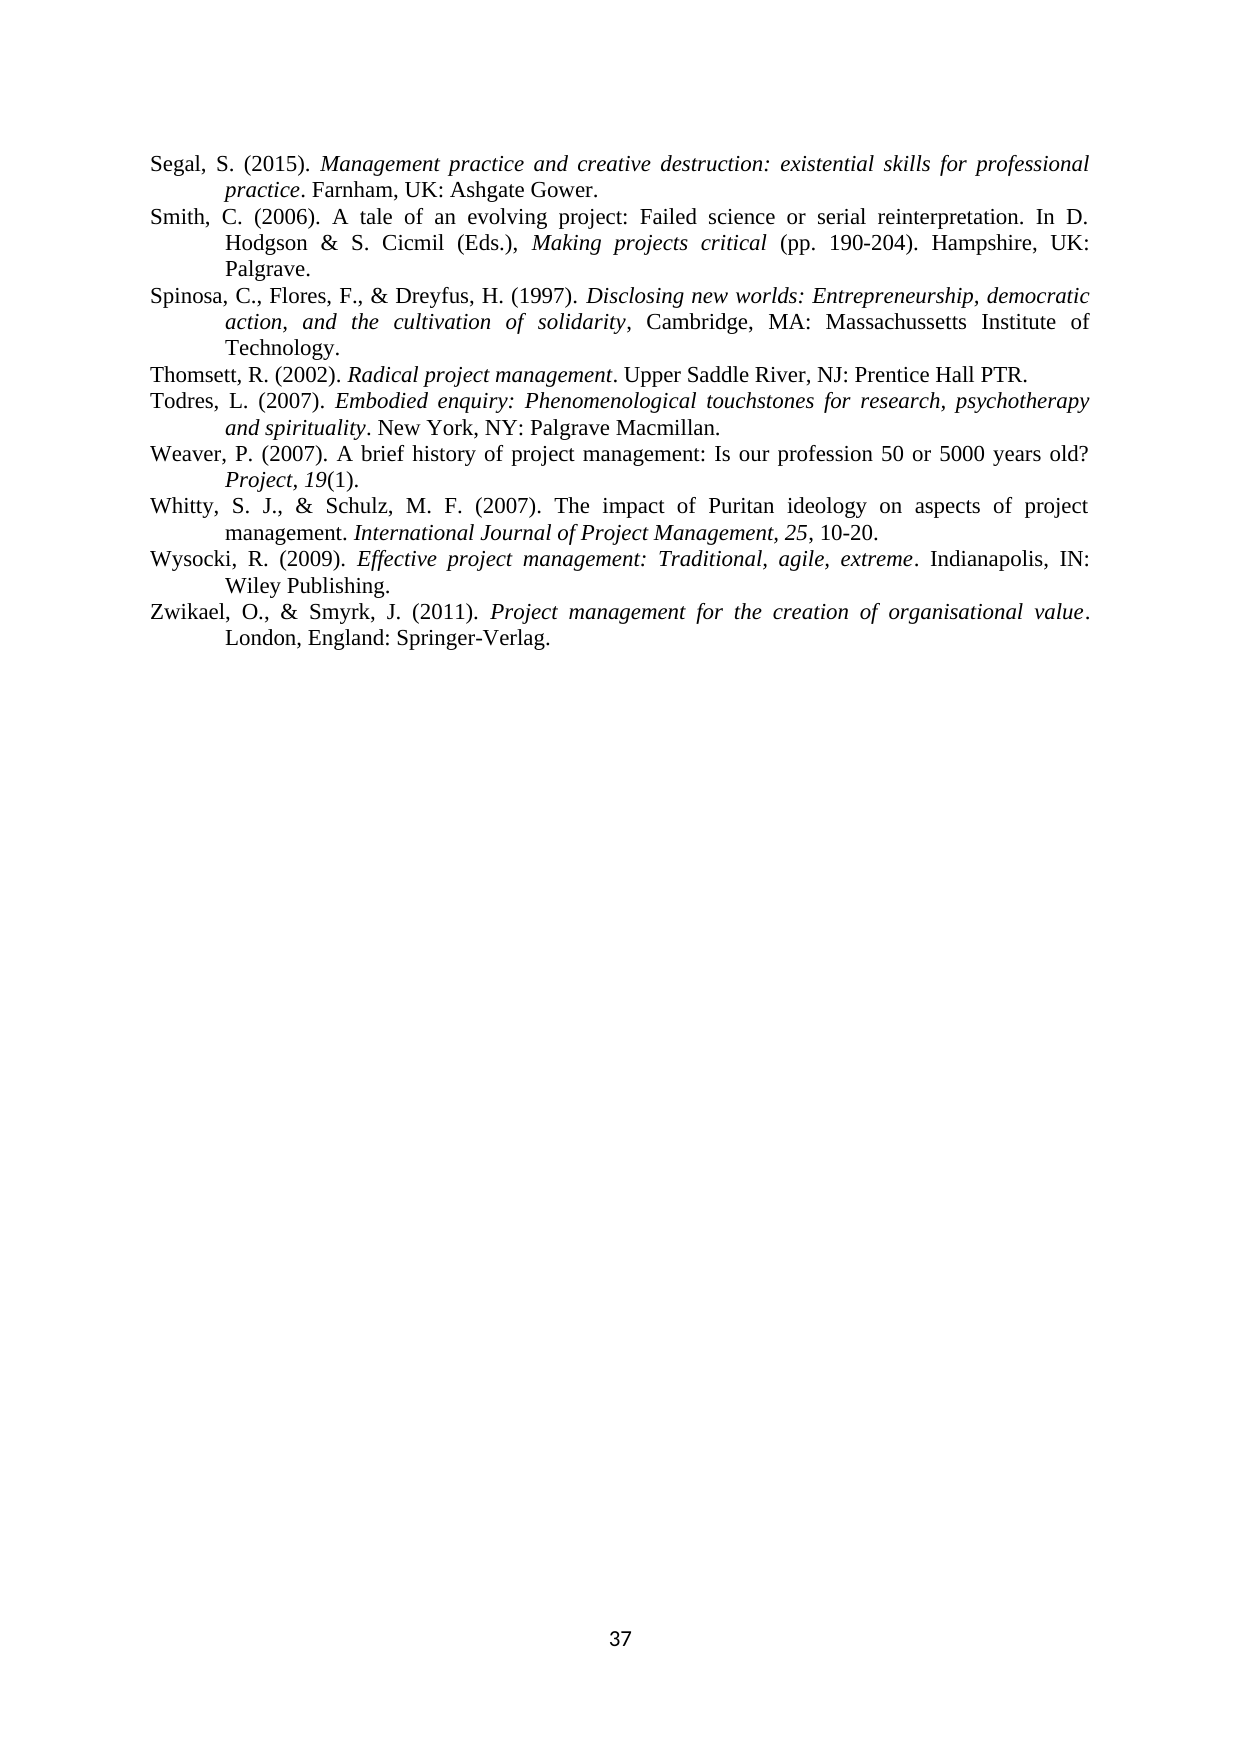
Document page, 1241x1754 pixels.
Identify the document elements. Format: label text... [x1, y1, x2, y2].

text Smith, C. (2006). A tale of an evolving project: Failed science or serial reinterpretation. In D. Hodgson & S. Cicmil (Eds.), Making projects critical (pp. 190-204). Hampshire, UK: Palgrave. [150, 203, 1090, 282]
text Weaver, P. (2007). A brief history of project management: Is our profession 50 or 5000 years old? Project, 19(1). [150, 440, 1090, 493]
text Todres, L. (2007). Embodied enquiry: Phenomenological touchstones for research, psychotherapy and spirituality. New York, NY: Palgrave Macmillan. [150, 387, 1090, 440]
text Spinosa, C., Flores, F., & Dreyfus, H. (1997). Disclosing new worlds: Entrepreneurship, democratic action, and the cultivation of solidarity, Cambridge, MA: Massachussetts Institute of Technology. [150, 282, 1090, 361]
text Wysocki, R. (2009). Effective project management: Traditional, agile, extreme. Indianapolis, IN: Wiley Publishing. [150, 545, 1090, 598]
text Zwikael, O., & Smyrk, J. (2011). Project management for the creation of organisational value. London, England: Springer-Verlag. [150, 598, 1090, 651]
text Thomsett, R. (2002). Radical project management. Upper Saddle River, NJ: Prentice Hall PTR. [150, 361, 1090, 387]
text Whitty, S. J., & Schulz, M. F. (2007). The impact of Puritan ideology on aspects of project management. International Journal of Project Management, 25, 10-20. [150, 493, 1090, 545]
text Segal, S. (2015). Management practice and creative destruction: existential skills for professional practice. Farnham, UK: Ashgate Gower. [150, 150, 1090, 203]
